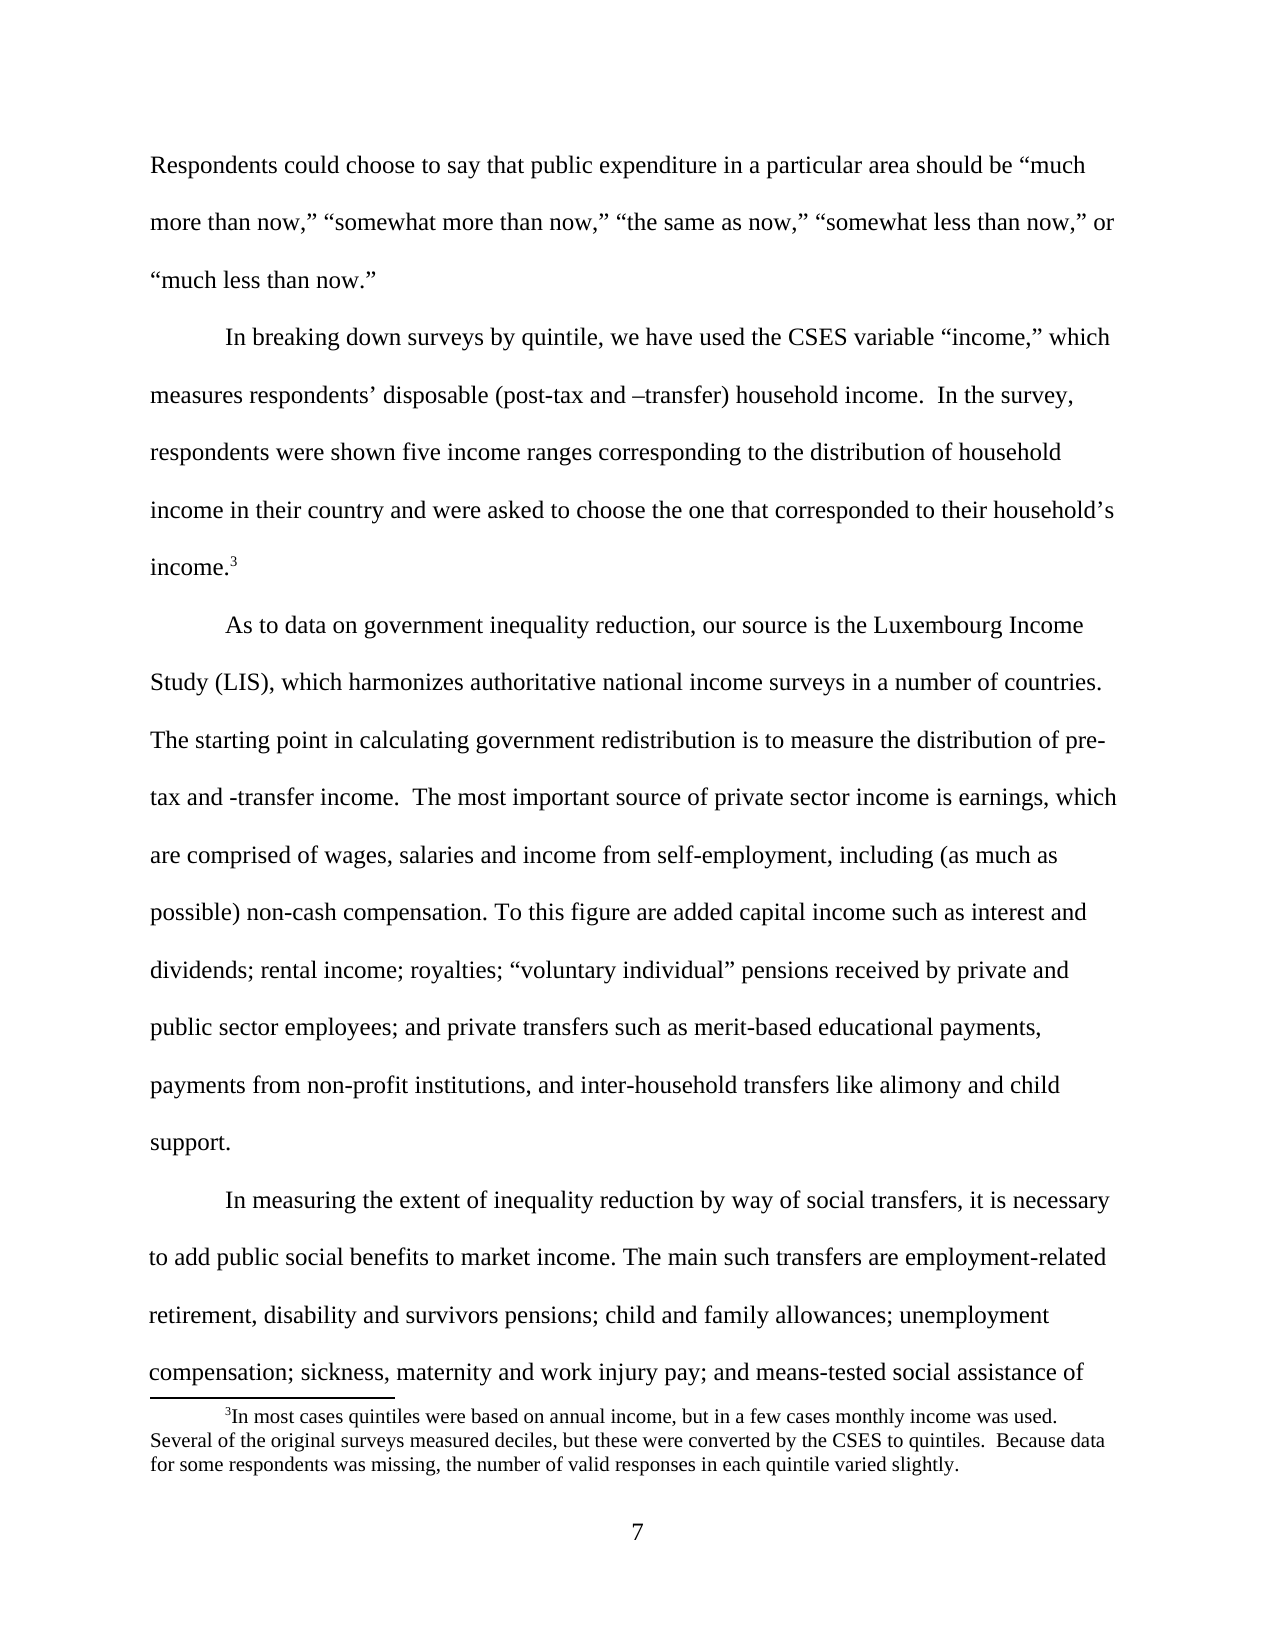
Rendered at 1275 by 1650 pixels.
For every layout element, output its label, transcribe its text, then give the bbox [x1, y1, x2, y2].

text As to data on government inequality reduction, our source is the Luxembourg Income Study (LIS), which harmonizes authoritative national income surveys in a number of countries. The starting point in calculating government redistribution is to measure the distribution of pre-tax and -transfer income. The most important source of private sector income is earnings, which are comprised of wages, salaries and income from self-employment, including (as much as possible) non-cash compensation. To this figure are added capital income such as interest and dividends; rental income; royalties; “voluntary individual” pensions received by private and public sector employees; and private transfers such as merit-based educational payments, payments from non-profit institutions, and inter-household transfers like alimony and child support. [150, 610, 1125, 1156]
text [150, 150, 1125, 294]
text In breaking down surveys by quintile, we have used the CSES variable “income,” which measures respondents’ disposable (post-tax and –transfer) household income. In the survey, respondents were shown five income ranges corresponding to the distribution of household income in their country and were asked to choose the one that corresponded to their household’s income. [150, 322, 1125, 581]
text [148, 1185, 1119, 1386]
